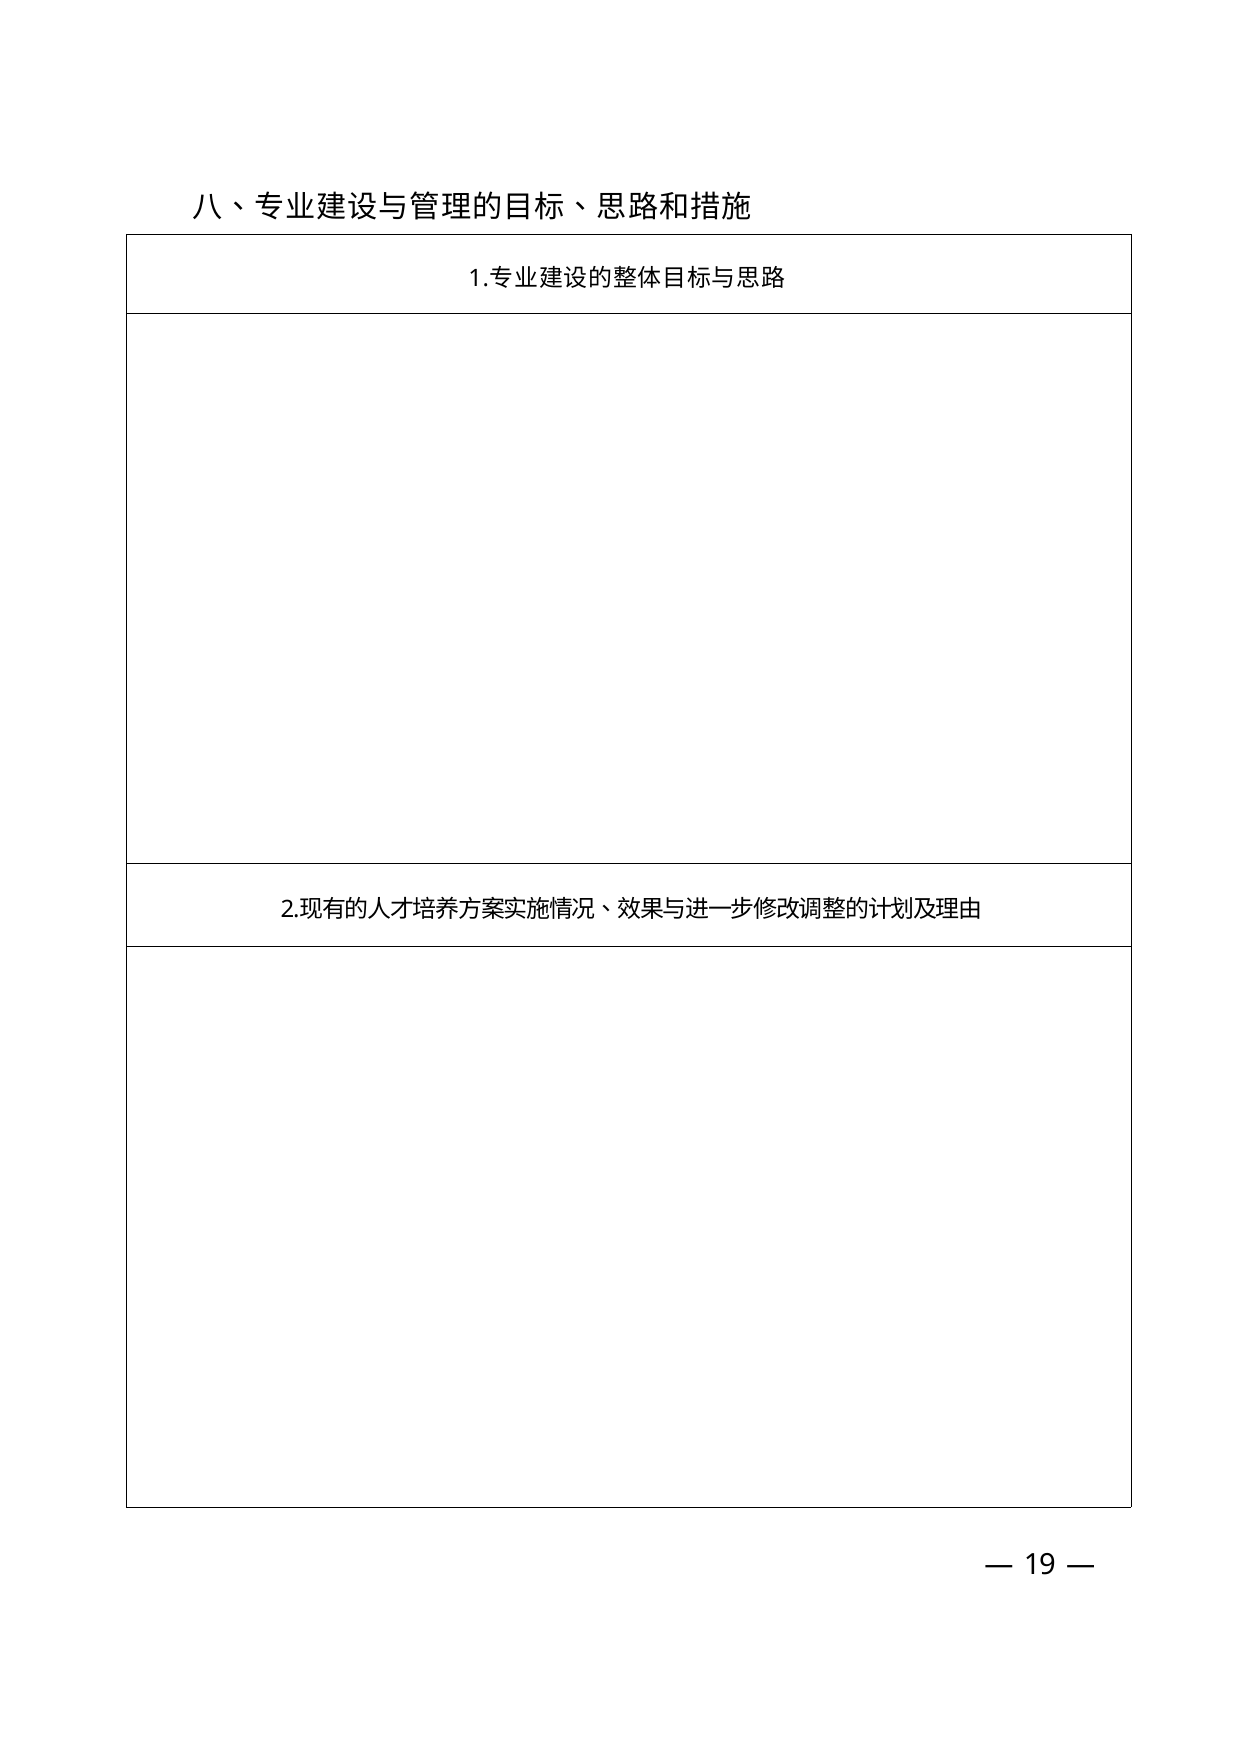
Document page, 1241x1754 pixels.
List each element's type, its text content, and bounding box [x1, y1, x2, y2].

text 八、专业建设与管理的目标、思路和措施 [192, 186, 1132, 225]
table_cell 2.现有的人才培养方案实施情况、效果与进一步修改调整的计划及理由 [127, 864, 1131, 946]
table_cell [127, 947, 1131, 1507]
table_header 1.专业建设的整体目标与思路 [127, 235, 1131, 313]
table_cell [127, 314, 1131, 863]
